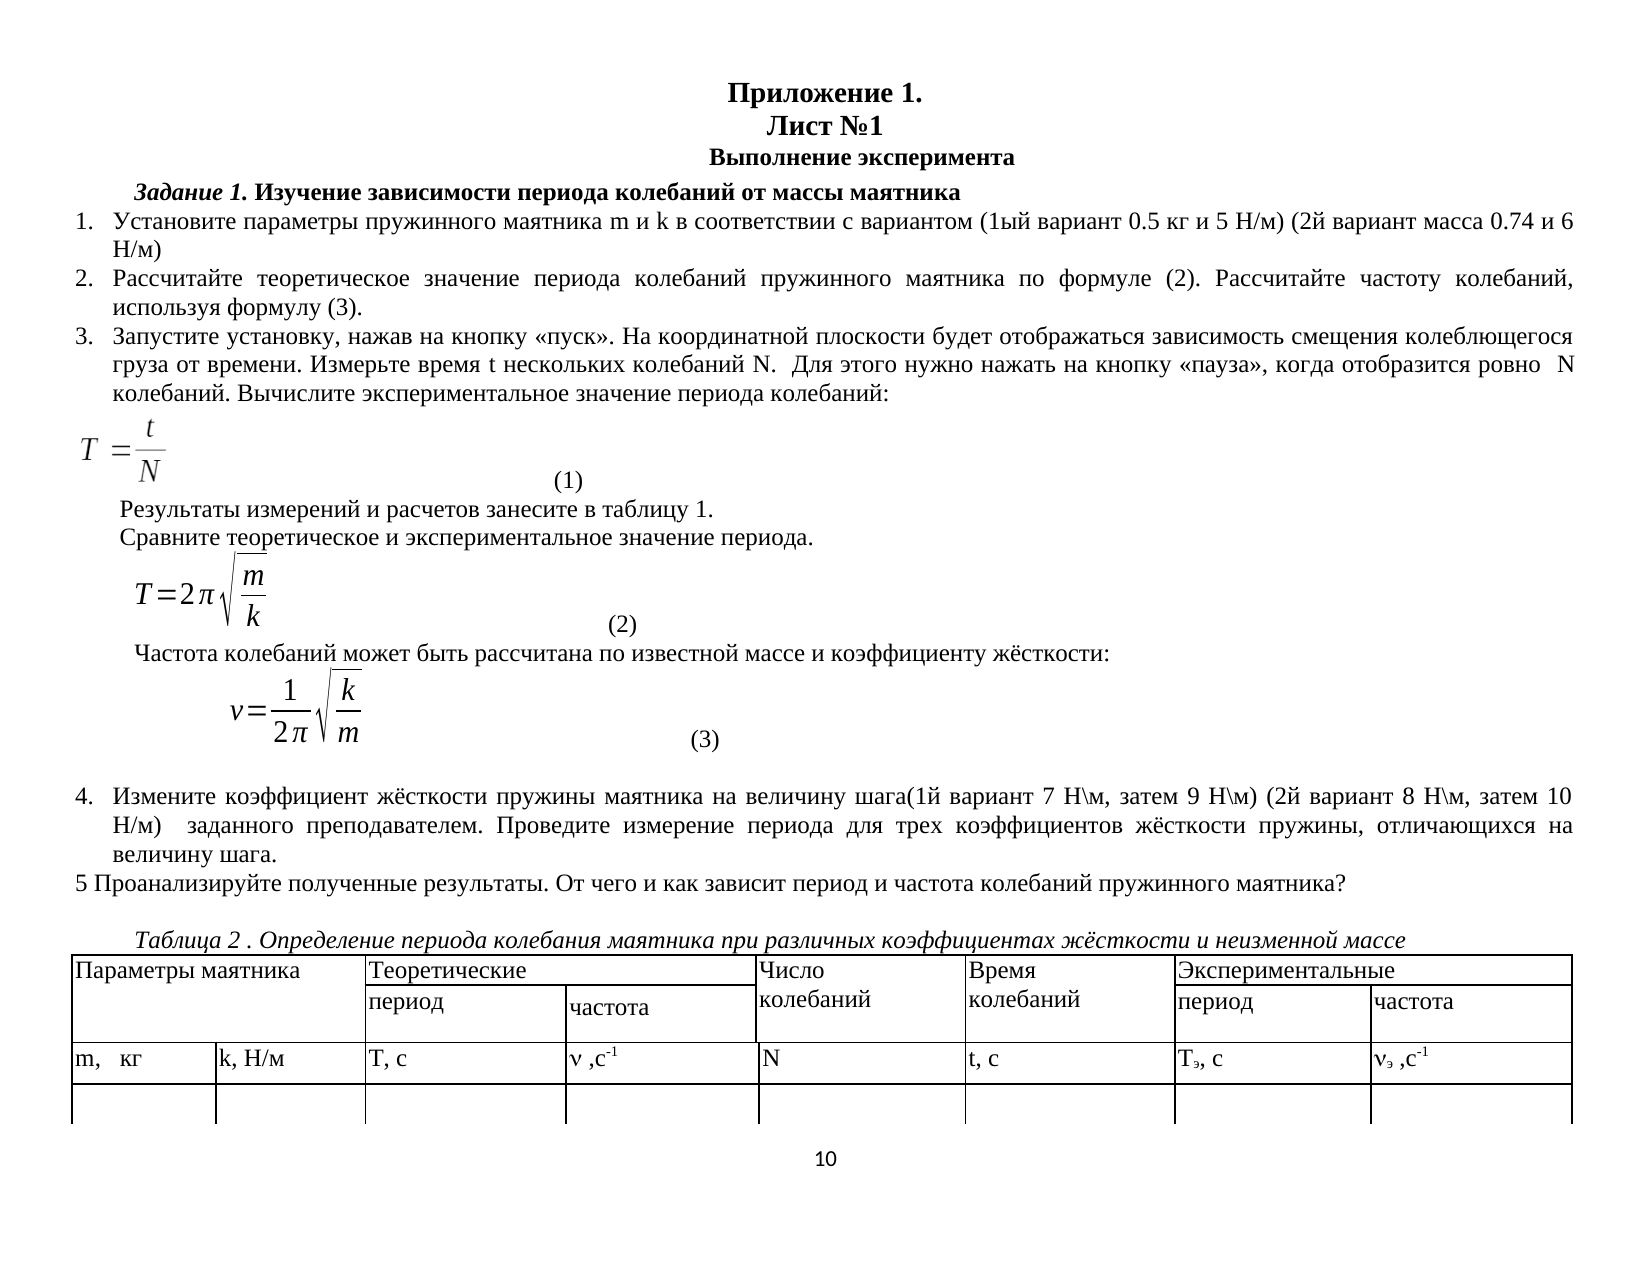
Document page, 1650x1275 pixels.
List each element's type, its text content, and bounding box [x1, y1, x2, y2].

table_cell период [1176, 986, 1370, 1042]
table_cell [760, 1085, 965, 1124]
text Результаты измерений и расчетов занесите в таблицу 1. [75, 494, 1575, 522]
subtitle Задание 1. Изучение зависимости периода колебаний от массы маятника [75, 177, 1575, 206]
table_cell [366, 1085, 565, 1124]
table_cell частота [1372, 986, 1571, 1042]
table_cell N [760, 1043, 965, 1083]
table_header Экспериментальные [1176, 956, 1571, 984]
table_cell [1176, 1085, 1370, 1124]
table_cell частота [567, 986, 755, 1042]
table_cell [73, 1085, 215, 1124]
table_cell Тэ, с [1176, 1043, 1370, 1083]
table_cell t, с [966, 1043, 1174, 1083]
text 5 Проанализируйте полученные результаты. От чего и как зависит период и частота колебаний пружинного маятника? [75, 868, 1575, 896]
table_cell Т, с [366, 1043, 565, 1083]
table_cell [966, 1085, 1174, 1124]
text Частота колебаний может быть рассчитана по известной массе и коэффициенту жёсткости: [75, 638, 1575, 667]
text (3) [75, 667, 1575, 753]
table_header Время колебаний [966, 956, 1174, 1042]
list Установите параметры пружинного маятника m и k в соответствии с вариантом (1ый вариант 0.5 кг и 5 Н/м) (2й вариант масса 0.74 и 6 Н/м) [75, 206, 1575, 263]
table_header Теоретические [366, 956, 755, 984]
list Запустите установку, нажав на кнопку «пуск». На координатной плоскости будет отображаться зависимость смещения колеблющегося груза от времени. Измерьте время t нескольких колебаний N. Для этого нужно нажать на кнопку «пауза», когда отобразится ровно N колебаний. Вычислите экспериментальное значение периода колебаний: [75, 321, 1575, 407]
text Сравните теоретическое и экспериментальное значение периода. [75, 522, 1575, 551]
table_cell [1372, 1085, 1571, 1124]
table_cell период [366, 986, 565, 1042]
subtitle Лист №1 [75, 108, 1575, 142]
table_cell k, Н/м [217, 1043, 365, 1083]
table_cell [567, 1085, 758, 1124]
list Измените коэффициент жёсткости пружины маятника на величину шага(1й вариант 7 Н\м, затем 9 Н\м) (2й вариант 8 Н\м, затем 10 Н/м) заданного преподавателем. Проведите измерение периода для трех коэффициентов жёсткости пружины, отличающихся на величину шага. [75, 781, 1575, 868]
table_header Параметры маятника [73, 956, 365, 1042]
text (2) [75, 551, 1575, 638]
list Рассчитайте теоретическое значение периода колебаний пружинного маятника по формуле (2). Рассчитайте частоту колебаний, используя формулу (3). [75, 263, 1575, 321]
table_cell э ,с-1 [1372, 1043, 1571, 1083]
text Таблица 2 . Определение периода колебания маятника при различных коэффициентах жёсткости и неизменной массе [75, 925, 1575, 954]
table_cell ,с-1 [567, 1043, 758, 1083]
table_cell [217, 1085, 365, 1124]
text Выполнение эксперимента [75, 142, 1575, 171]
subtitle Приложение 1. [75, 75, 1575, 108]
table_header Число колебаний [757, 956, 965, 1042]
table_cell m, кг [73, 1043, 215, 1083]
text (1) [75, 407, 1575, 494]
